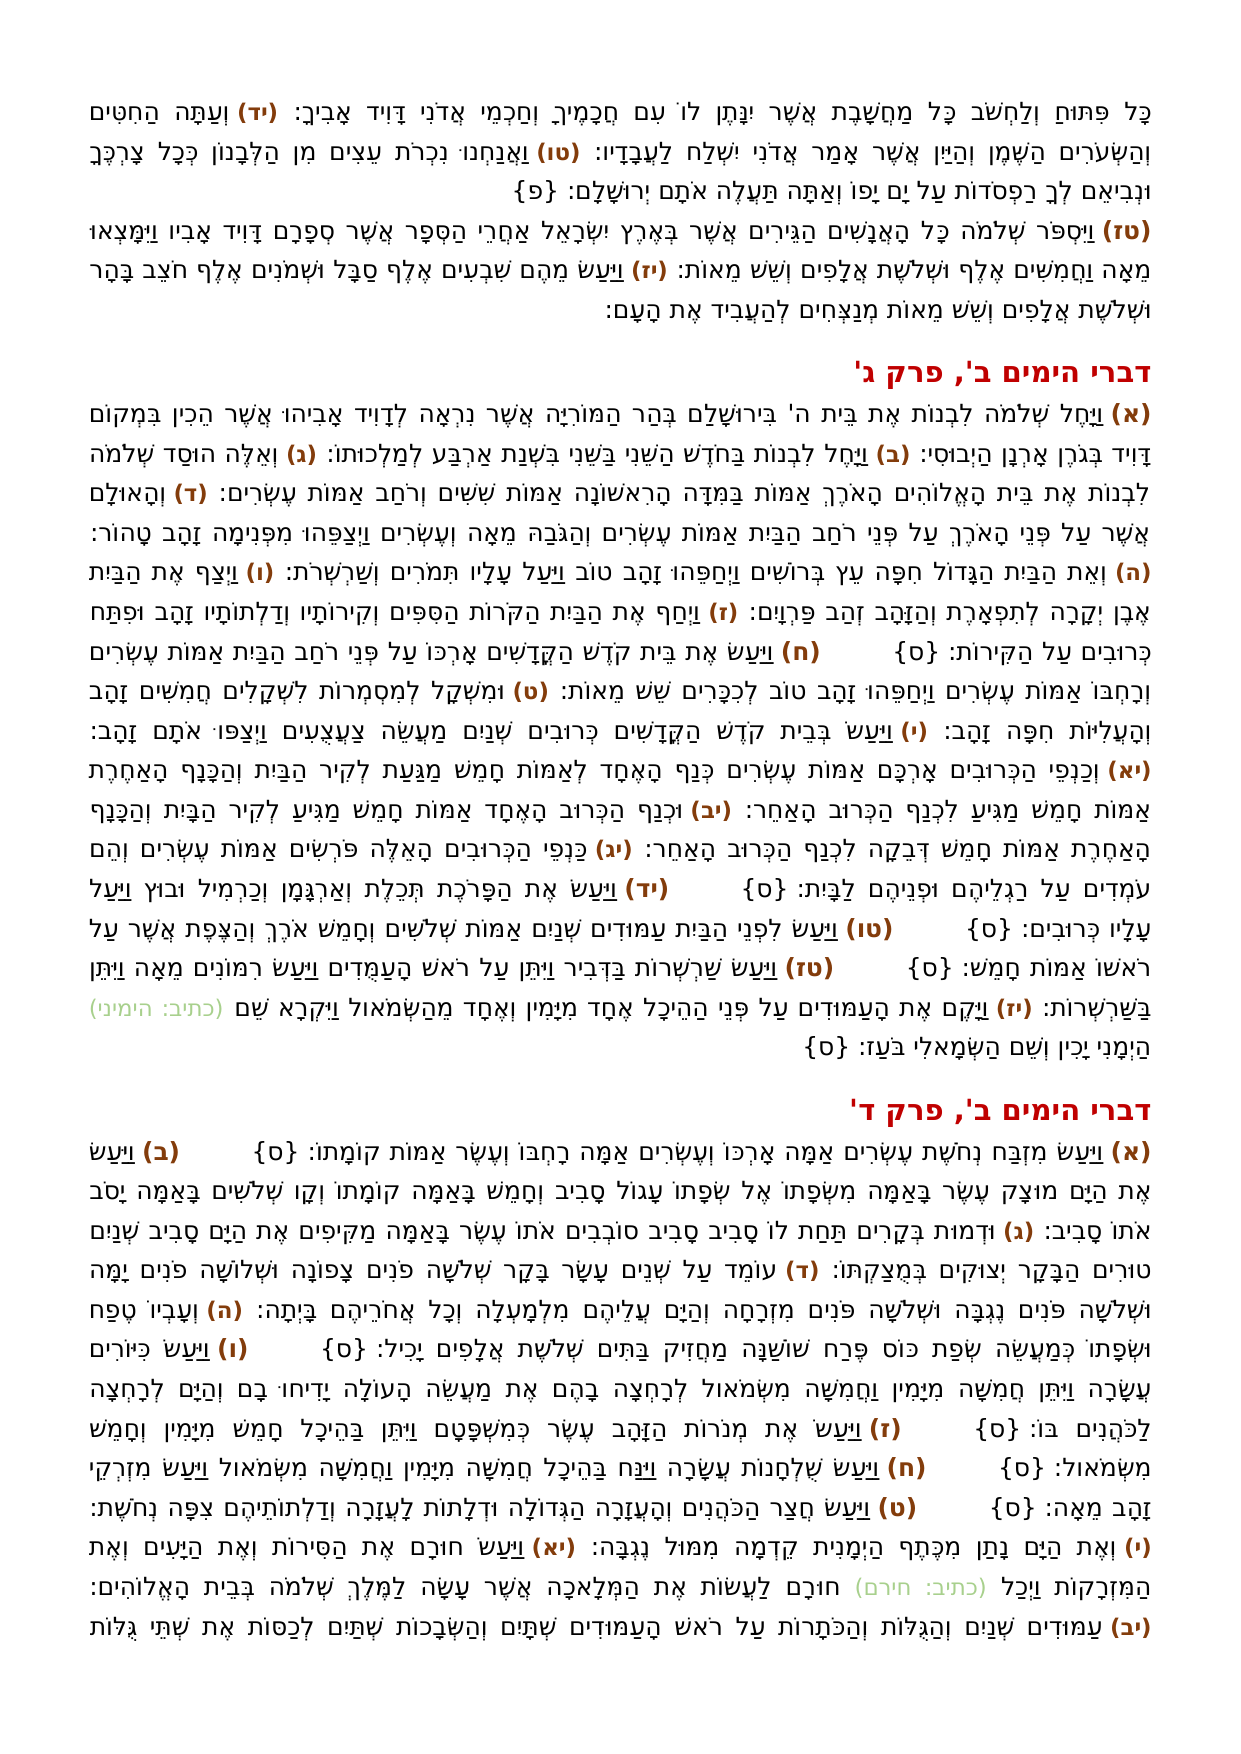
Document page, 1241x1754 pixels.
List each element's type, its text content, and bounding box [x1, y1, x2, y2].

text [89, 1128, 1152, 1643]
text (טז) וַיִּסְפֹּר שְׁלֹמֹה כָּל הָאֲנָשִׁים הַגֵּירִים אֲשֶׁר בְּאֶרֶץ יִשְׂרָאֵל אַחֲרֵי הַסְּפָר אֲשֶׁר סְפָרָם דָּוִיד אָבִיו וַיִּמָּצְאוּ מֵאָה וַחֲמִשִּׁים אֶלֶף וּשְׁלֹשֶׁת אֲלָפִים וְשֵׁשׁ מֵאוֹת: (יז) וַיַּעַשׂ מֵהֶם שִׁבְעִים אֶלֶף סַבָּל וּשְׁמֹנִים אֶלֶף חֹצֵב בָּהָר וּשְׁלֹשֶׁת אֲלָפִים וְשֵׁשׁ מֵאוֹת מְנַצְּחִים לְהַעֲבִיד אֶת הָעָם: [89, 207, 1152, 326]
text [89, 89, 1152, 207]
text דברי הימים ב', פרק ד' [89, 1089, 1152, 1128]
text (א) וַיָּחֶל שְׁלֹמֹה לִבְנוֹת אֶת בֵּית ה' בִּירוּשָׁלִַם בְּהַר הַמּוֹרִיָּה אֲשֶׁר נִרְאָה לְדָוִיד אָבִיהוּ אֲשֶׁר הֵכִין בִּמְקוֹם דָּוִיד בְּגֹרֶן אָרְנָן הַיְבוּסִי: (ב) וַיָּחֶל לִבְנוֹת בַּחֹדֶשׁ הַשֵּׁנִי בַּשֵּׁנִי בִּשְׁנַת אַרְבַּע לְמַלְכוּתוֹ: (ג) וְאֵלֶּה הוּסַד שְׁלֹמֹה לִבְנוֹת אֶת בֵּית הָאֱלוֹהִים הָאֹרֶךְ אַמּוֹת בַּמִּדָּה הָרִאשׁוֹנָה אַמּוֹת שִׁשִּׁים וְרֹחַב אַמּוֹת עֶשְׂרִים: (ד) וְהָאוּלָם אֲשֶׁר עַל פְּנֵי הָאֹרֶךְ עַל פְּנֵי רֹחַב הַבַּיִת אַמּוֹת עֶשְׂרִים וְהַגֹּבַהּ מֵאָה וְעֶשְׂרִים וַיְצַפֵּהוּ מִפְּנִימָה זָהָב טָהוֹר: (ה) וְאֵת הַבַּיִת הַגָּדוֹל חִפָּה עֵץ בְּרוֹשִׁים וַיְחַפֵּהוּ זָהָב טוֹב וַיַּעַל עָלָיו תִּמֹרִים וְשַׁרְשְׁרֹת: (ו) וַיְצַף אֶת הַבַּיִת אֶבֶן יְקָרָה לְתִפְאָרֶת וְהַזָּהָב זְהַב פַּרְוָיִם: (ז) וַיְחַף אֶת הַבַּיִת הַקֹּרוֹת הַסִּפִּים וְקִירוֹתָיו וְדַלְתוֹתָיו זָהָב וּפִתַּח כְּרוּבִים עַל הַקִּירוֹת: {ס} (ח) וַיַּעַשׂ אֶת בֵּית קֹדֶשׁ הַקֳּדָשִׁים אָרְכּוֹ עַל פְּנֵי רֹחַב הַבַּיִת אַמּוֹת עֶשְׂרִים וְרָחְבּוֹ אַמּוֹת עֶשְׂרִים וַיְחַפֵּהוּ זָהָב טוֹב לְכִכָּרִים שֵׁשׁ מֵאוֹת: (ט) וּמִשְׁקָל לְמִסְמְרוֹת לִשְׁקָלִים חֲמִשִּׁים זָהָב וְהָעֲלִיּוֹת חִפָּה זָהָב: (י) וַיַּעַשׂ בְּבֵית קֹדֶשׁ הַקֳּדָשִׁים כְּרוּבִים שְׁנַיִם מַעֲשֵׂה צַעֲצֻעִים וַיְצַפּוּ אֹתָם זָהָב: (יא) וְכַנְפֵי הַכְּרוּבִים אָרְכָּם אַמּוֹת עֶשְׂרִים כְּנַף הָאֶחָד לְאַמּוֹת חָמֵשׁ מַגַּעַת לְקִיר הַבַּיִת וְהַכָּנָף הָאַחֶרֶת אַמּוֹת חָמֵשׁ מַגִּיעַ לִכְנַף הַכְּרוּב הָאַחֵר: (יב) וּכְנַף הַכְּרוּב הָאֶחָד אַמּוֹת חָמֵשׁ מַגִּיעַ לְקִיר הַבָּיִת וְהַכָּנָף הָאַחֶרֶת אַמּוֹת חָמֵשׁ דְּבֵקָה לִכְנַף הַכְּרוּב הָאַחֵר: (יג) כַּנְפֵי הַכְּרוּבִים הָאֵלֶּה פֹּרְשִׂים אַמּוֹת עֶשְׂרִים וְהֵם עֹמְדִים עַל רַגְלֵיהֶם וּפְנֵיהֶם לַבָּיִת: {ס} (יד) וַיַּעַשׂ אֶת הַפָּרֹכֶת תְּכֵלֶת וְאַרְגָּמָן וְכַרְמִיל וּבוּץ וַיַּעַל עָלָיו כְּרוּבִים: {ס} (טו) וַיַּעַשׂ לִפְנֵי הַבַּיִת עַמּוּדִים שְׁנַיִם אַמּוֹת שְׁלֹשִׁים וְחָמֵשׁ אֹרֶךְ וְהַצֶּפֶת אֲשֶׁר עַל רֹאשׁוֹ אַמּוֹת חָמֵשׁ: {ס} (טז) וַיַּעַשׂ שַׁרְשְׁרוֹת בַּדְּבִיר וַיִּתֵּן עַל רֹאשׁ הָעַמֻּדִים וַיַּעַשׂ רִמּוֹנִים מֵאָה וַיִּתֵּן בַּשַּׁרְשְׁרוֹת: (יז) וַיָּקֶם אֶת הָעַמּוּדִים עַל פְּנֵי הַהֵיכָל אֶחָד מִיָּמִין וְאֶחָד מֵהַשְּׂמֹאול וַיִּקְרָא שֵׁם (כתיב: הימיני) הַיְמָנִי יָכִין וְשֵׁם הַשְּׂמָאלִי בֹּעַז: {ס} [89, 391, 1152, 1064]
text דברי הימים ב', פרק ג' [89, 351, 1152, 391]
